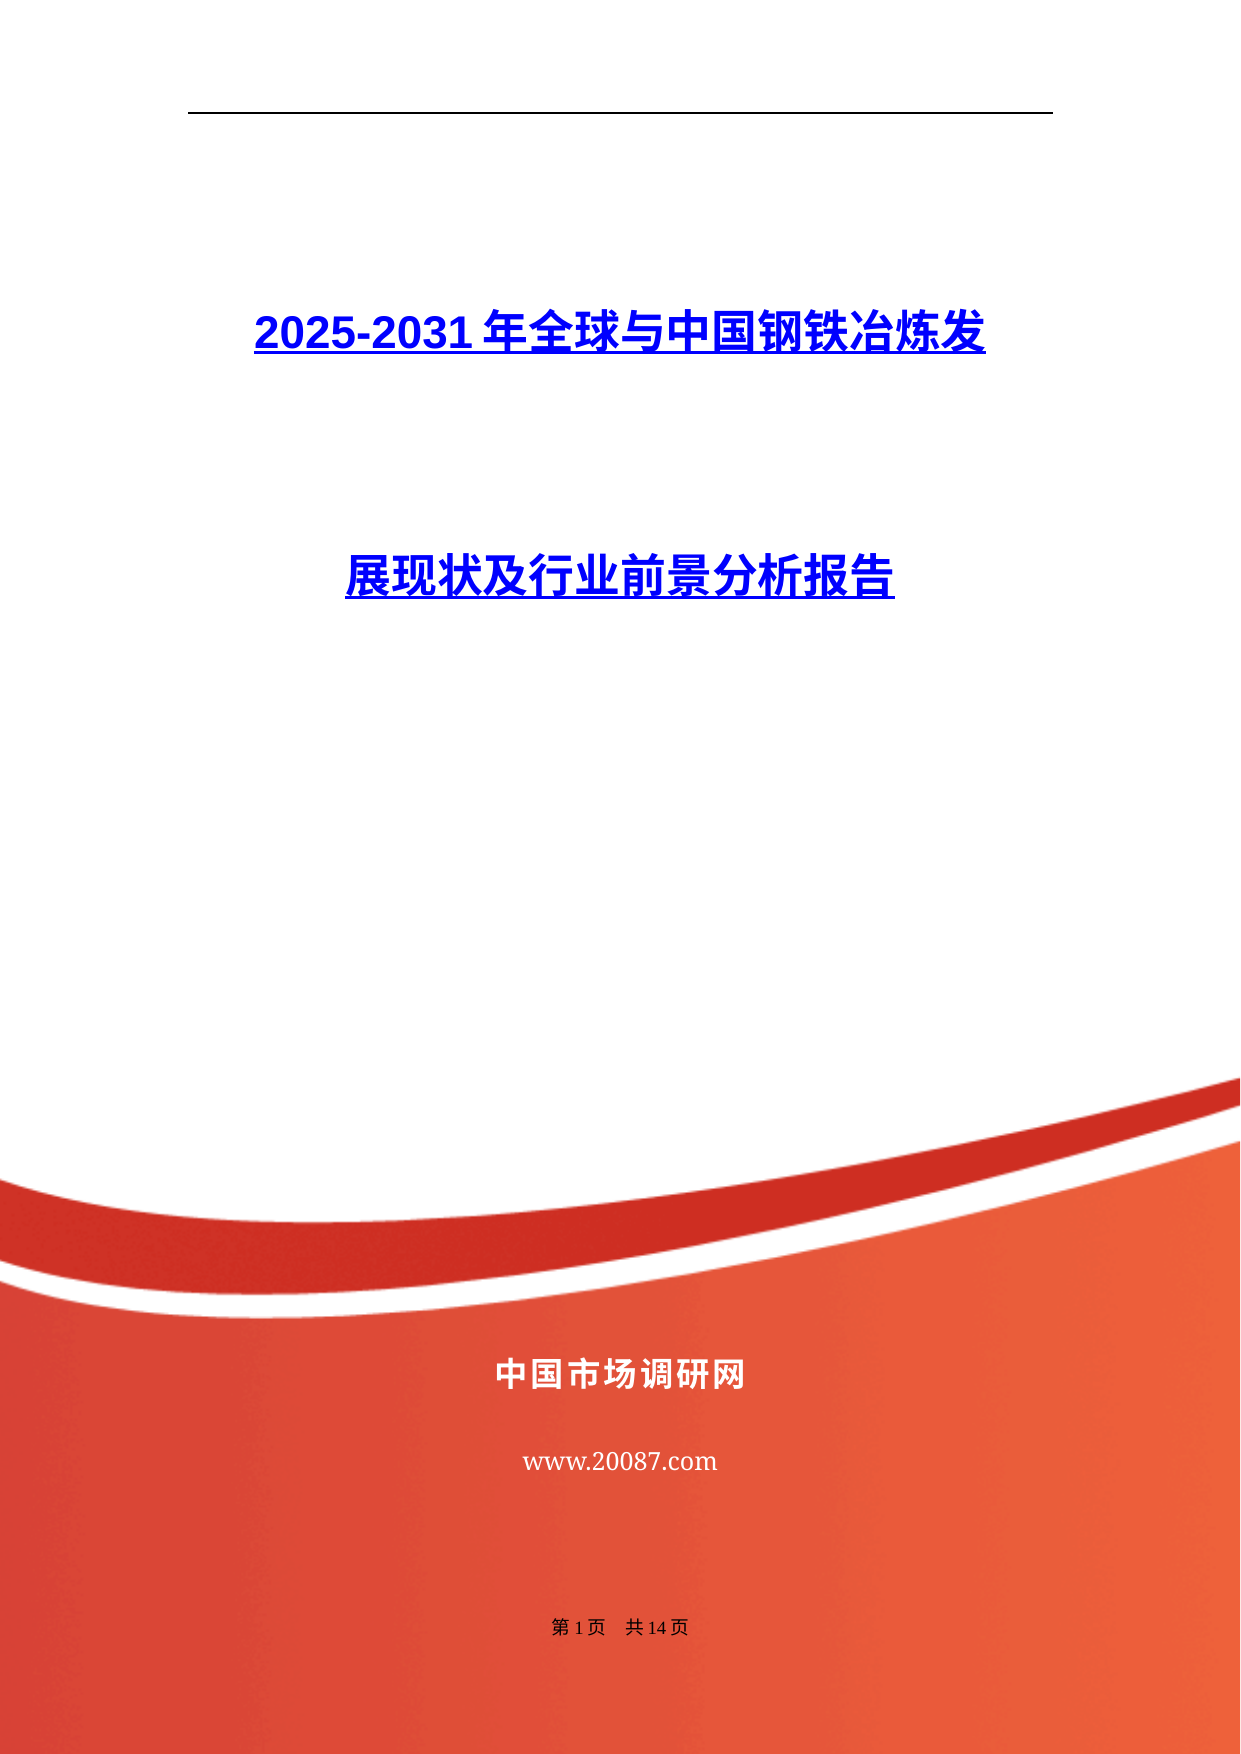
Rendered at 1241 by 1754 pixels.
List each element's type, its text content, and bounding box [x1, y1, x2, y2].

subtitle 中国市场调研网 [187, 1339, 1053, 1404]
table_header 2025-2031年全球与中国钢铁冶炼发展现状及行业前景分析报告 [188, 207, 1053, 773]
text www.20087.com [187, 1428, 1053, 1493]
picture [0, 1006, 1241, 1754]
